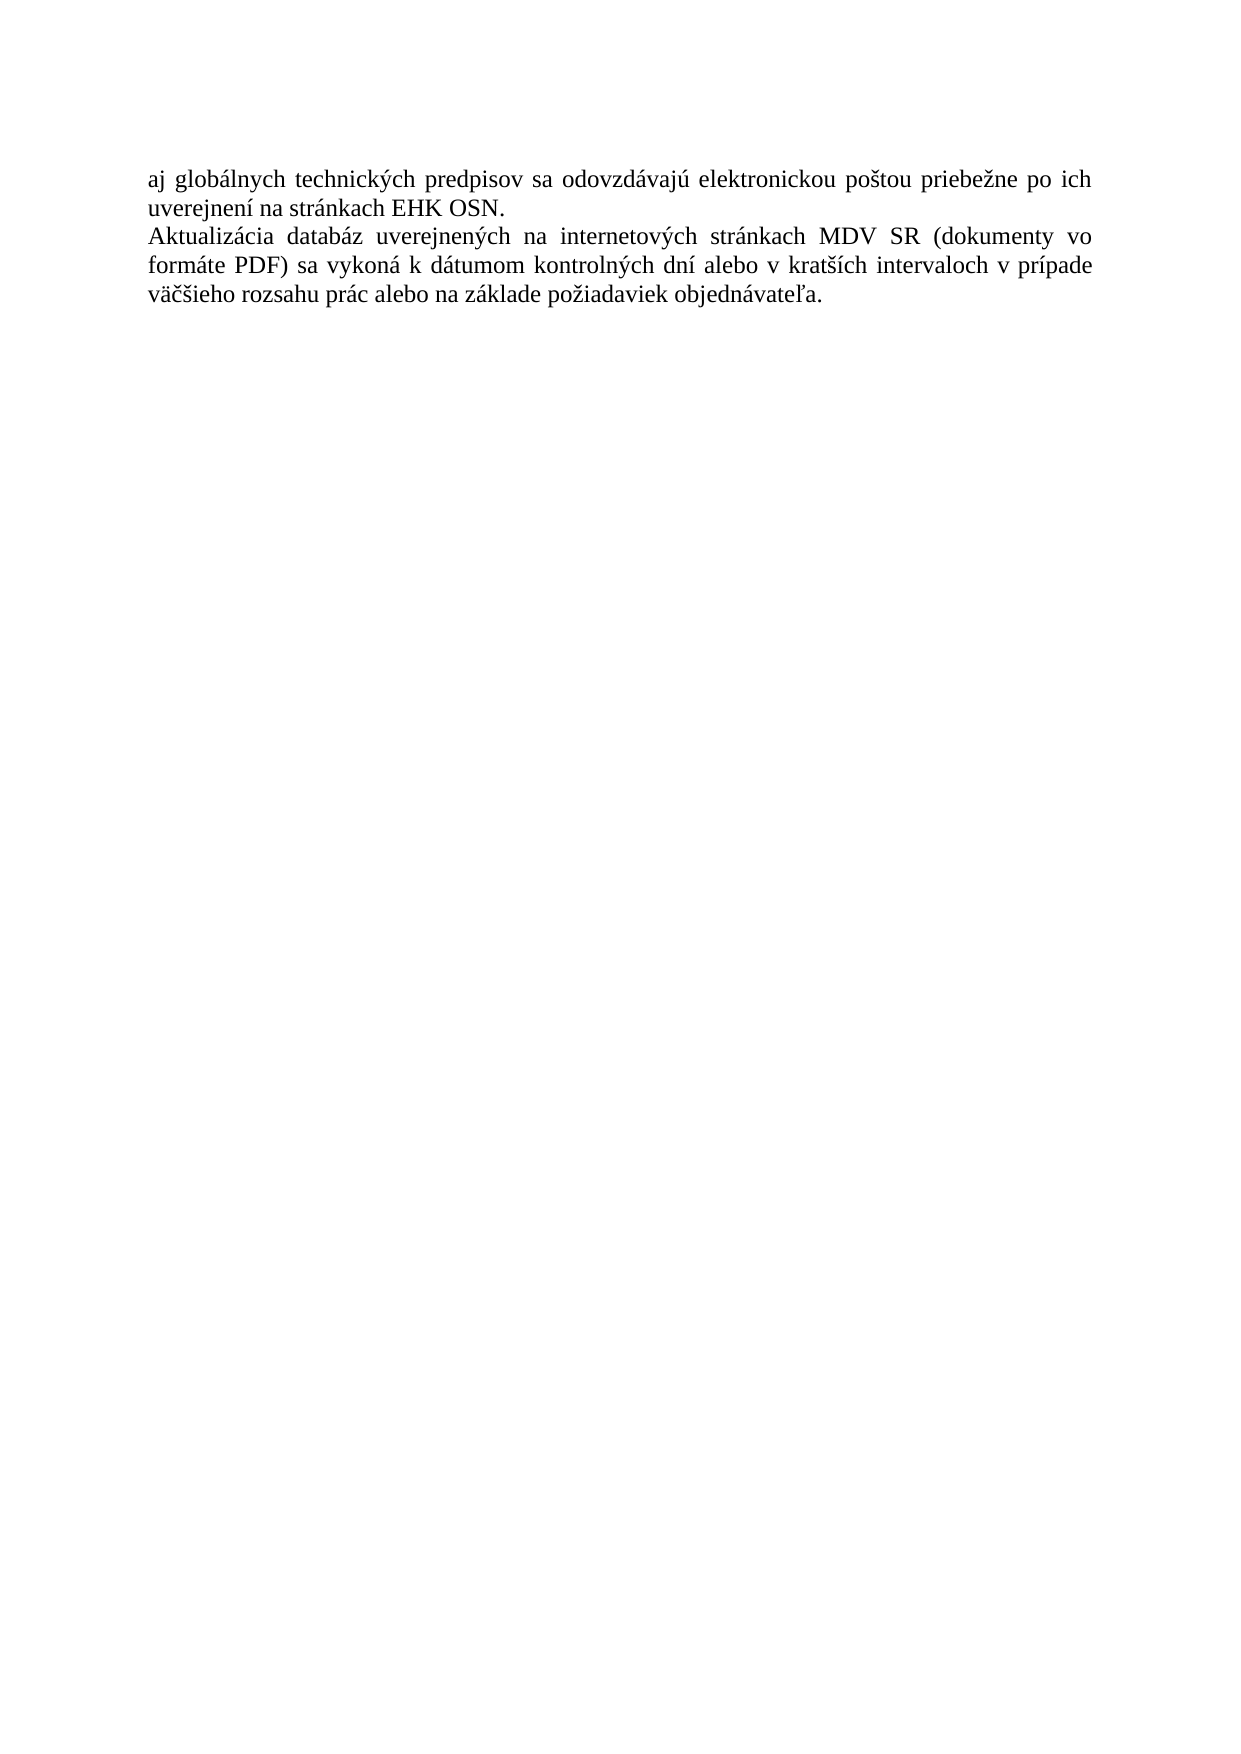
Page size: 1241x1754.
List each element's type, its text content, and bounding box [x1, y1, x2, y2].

text Aktualizácia databáz uverejnených na internetových stránkach MDV SR (dokumenty vo formáte PDF) sa vykoná k dátumom kontrolných dní alebo v kratších intervaloch v prípade väčšieho rozsahu prác alebo na základe požiadaviek objednávateľa. [148, 221, 1093, 308]
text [148, 164, 1093, 221]
